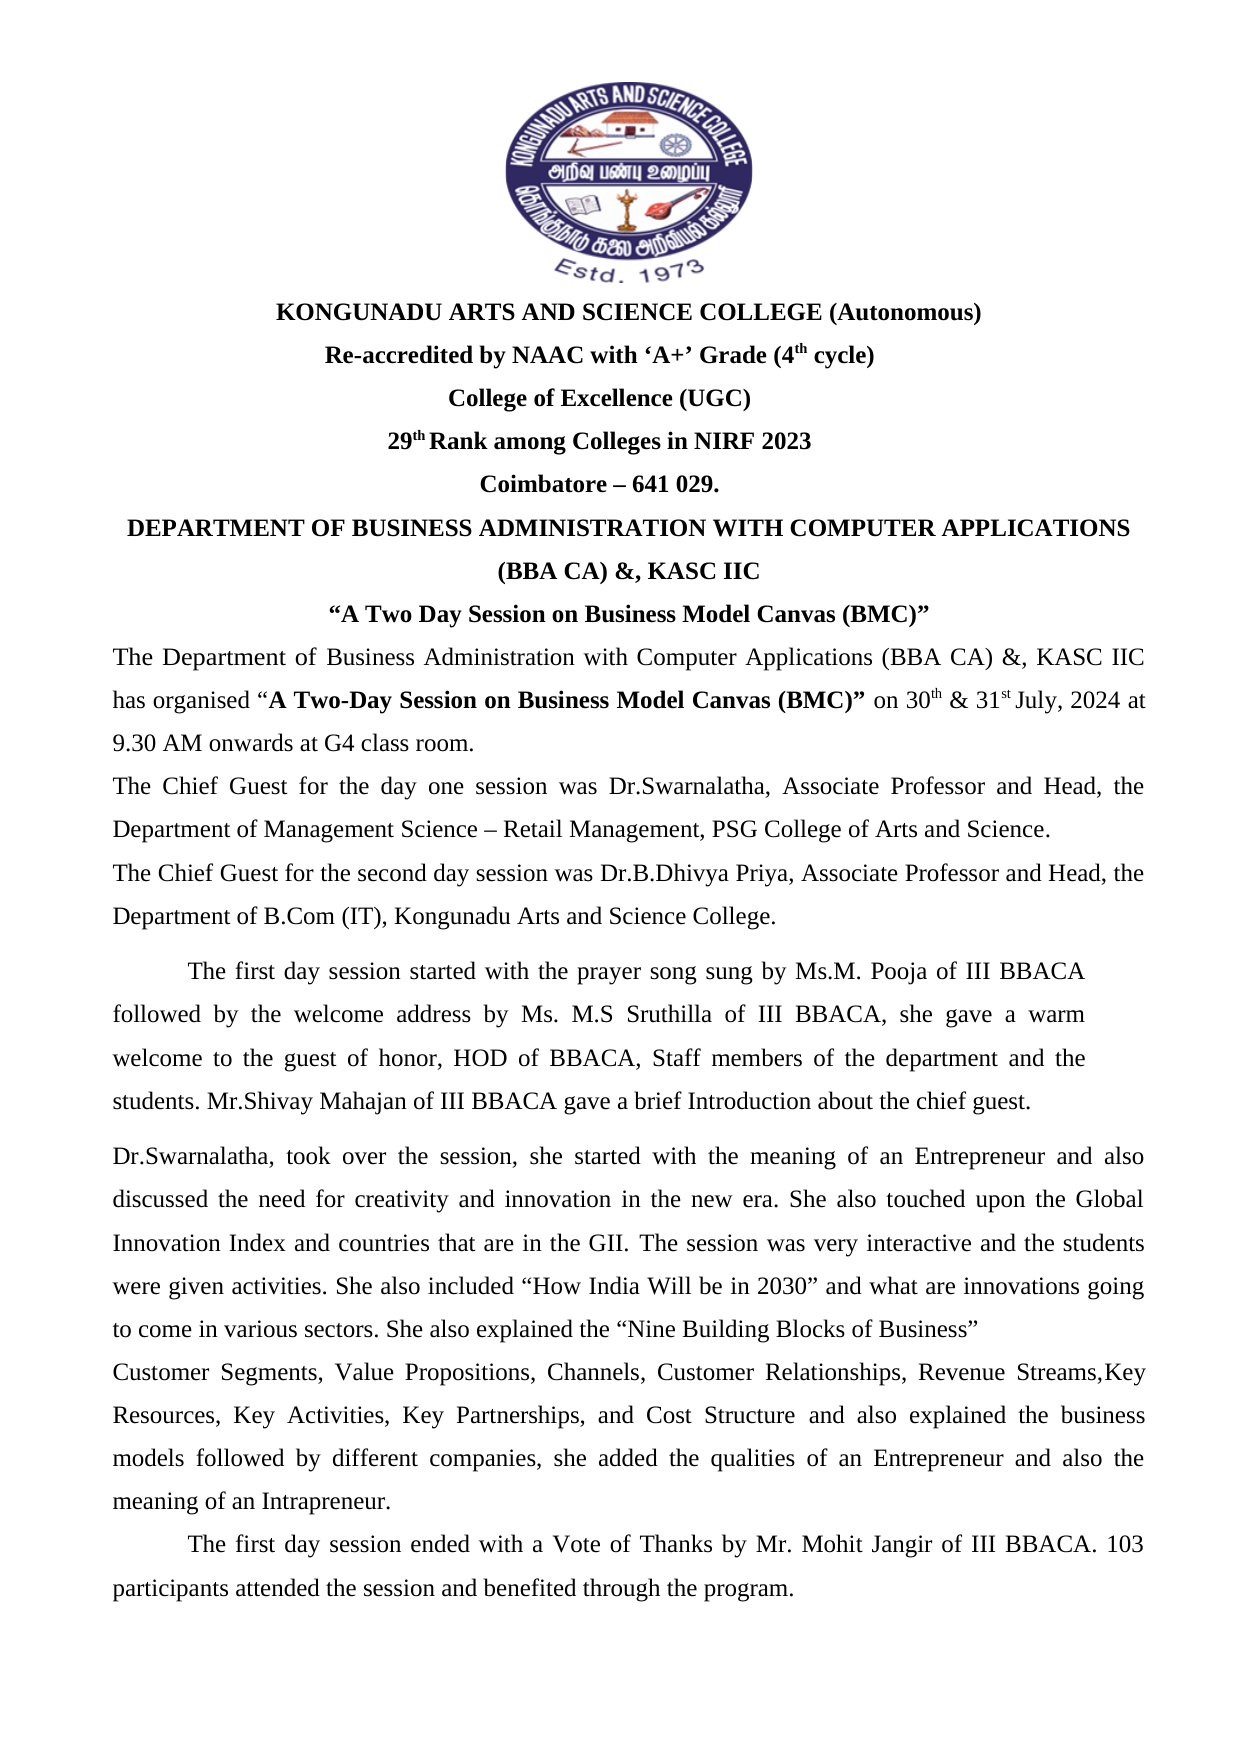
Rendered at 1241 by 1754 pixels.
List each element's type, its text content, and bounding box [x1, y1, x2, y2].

text The first day session started with the prayer song sung by Ms.M. Pooja of III BBACA followed by the welcome address by Ms. M.S Sruthilla of III BBACA, she gave a warm welcome to the guest of honor, HOD of BBACA, Staff members of the department and the students. Mr.Shivay Mahajan of III BBACA gave a brief Introduction about the chief guest. [112, 956, 1087, 1114]
text The Chief Guest for the second day session was Dr.B.Dhivya Priya, Associate Professor and Head, the Department of B.Com (IT), Kongunadu Arts and Science College. [112, 858, 1146, 929]
text Re-accredited by NAAC with ‘A+’ Grade (4th cycle) [53, 340, 1146, 369]
text The Department of Business Administration with Computer Applications (BBA CA) &, KASC IIC has organised “A Two-Day Session on Business Model Canvas (BMC)” on 30th & 31st July, 2024 at 9.30 AM onwards at G4 class room. [112, 642, 1146, 757]
text The first day session ended with a Vote of Thanks by Mr. Mohit Jangir of III BBACA. 103 participants attended the session and benefited through the program. [112, 1529, 1146, 1601]
picture [505, 82, 753, 283]
text “A Two Day Session on Business Model Canvas (BMC)” [112, 599, 1146, 628]
subtitle Dr.Swarnalatha, took over the session, she started with the meaning of an Entrepreneur and also discussed the need for creativity and innovation in the new era. She also touched upon the Global Innovation Index and countries that are in the GII. The session was very interactive and the students were given activities. She also included “How India Will be in 2030” and what are innovations going to come in various sectors. She also explained the “Nine Building Blocks of Business” [112, 1141, 1146, 1343]
text College of Excellence (UGC) [53, 383, 1146, 412]
text Coimbatore – 641 029. [53, 469, 1146, 498]
text DEPARTMENT OF BUSINESS ADMINISTRATION WITH COMPUTER APPLICATIONS (BBA CA) &, KASC IIC [112, 513, 1146, 584]
subtitle Customer Segments, Value Propositions, Channels, Customer Relationships, Revenue Streams,Key Resources, Key Activities, Key Partnerships, and Cost Structure and also explained the business models followed by different companies, she added the qualities of an Entrepreneur and also the meaning of an Intrapreneur. [112, 1357, 1146, 1515]
text 29th Rank among Colleges in NIRF 2023 [53, 426, 1146, 455]
text KONGUNADU ARTS AND SCIENCE COLLEGE (Autonomous) [112, 297, 1146, 326]
text The Chief Guest for the day one session was Dr.Swarnalatha, Associate Professor and Head, the Department of Management Science – Retail Management, PSG College of Arts and Science. [112, 771, 1146, 843]
